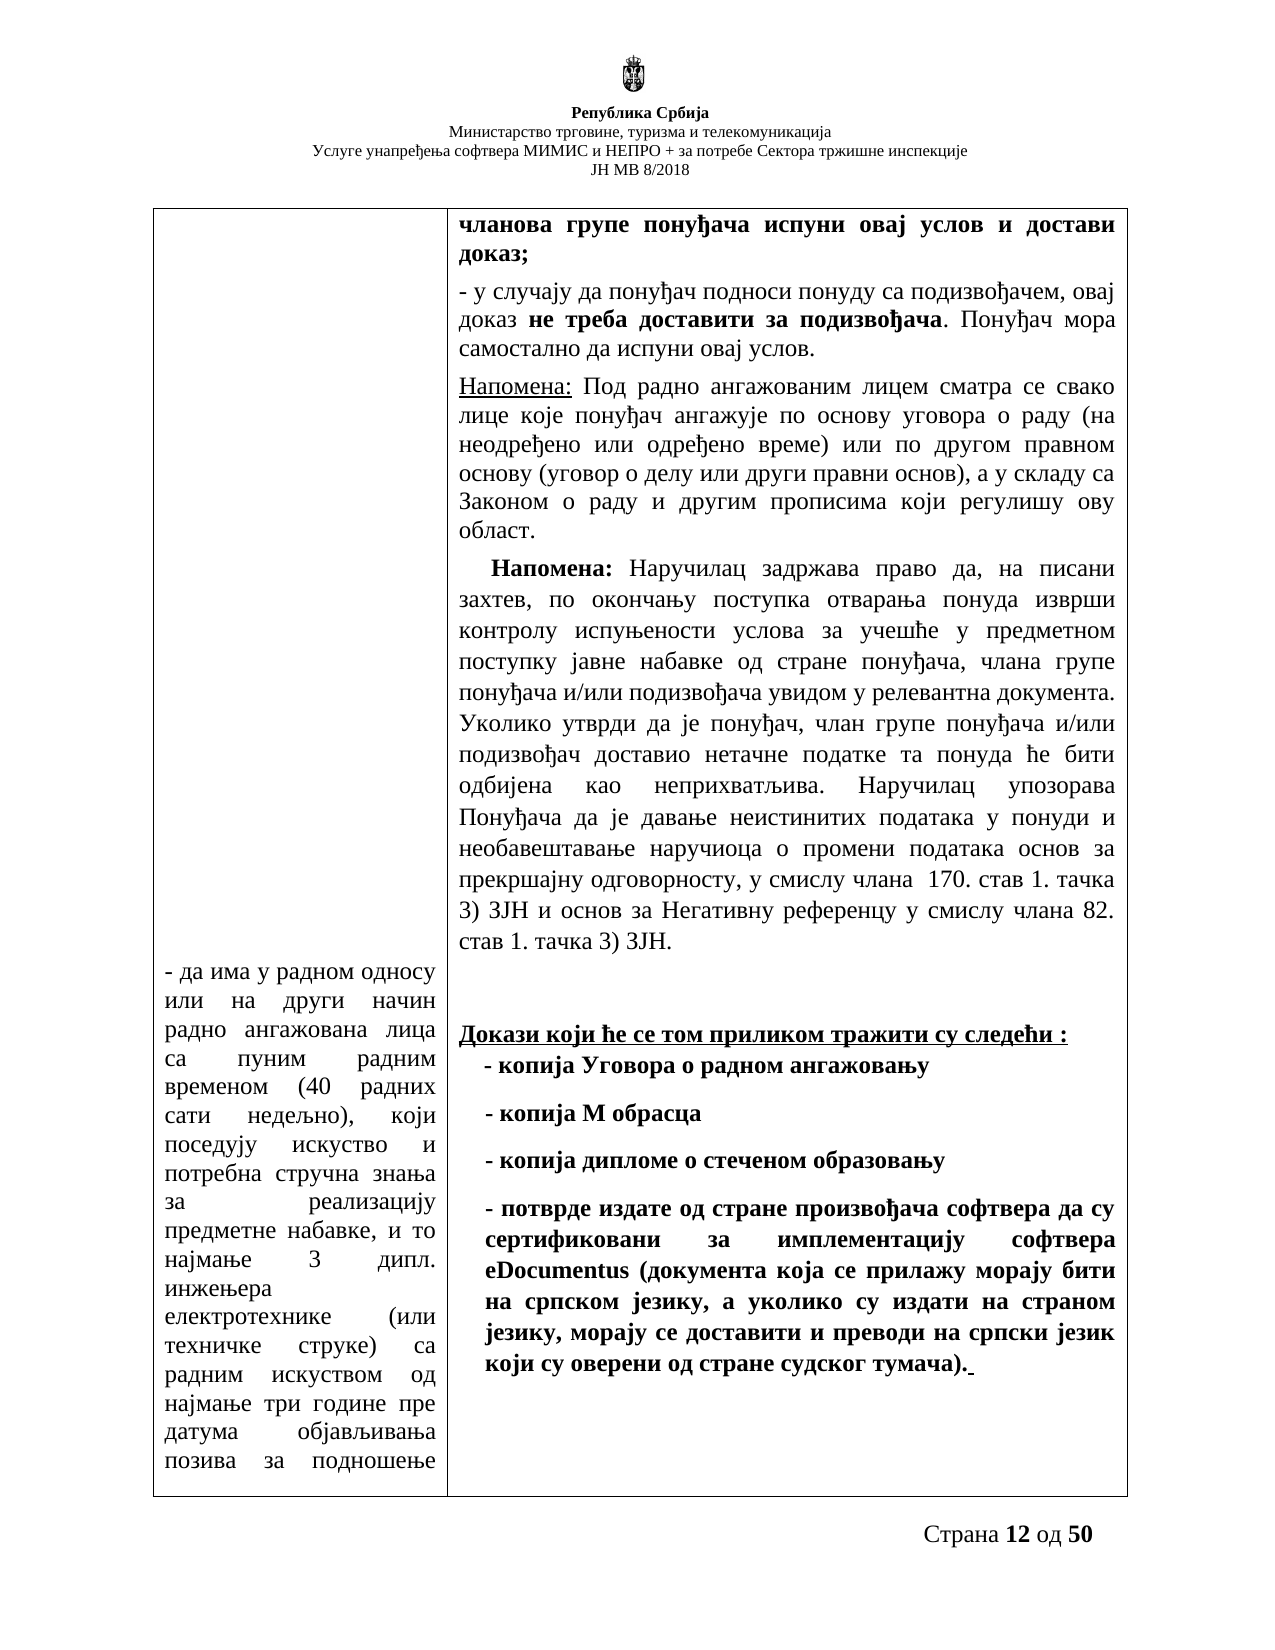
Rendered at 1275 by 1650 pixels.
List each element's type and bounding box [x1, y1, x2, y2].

table_header [448, 209, 1127, 1496]
table_header [154, 209, 447, 1496]
